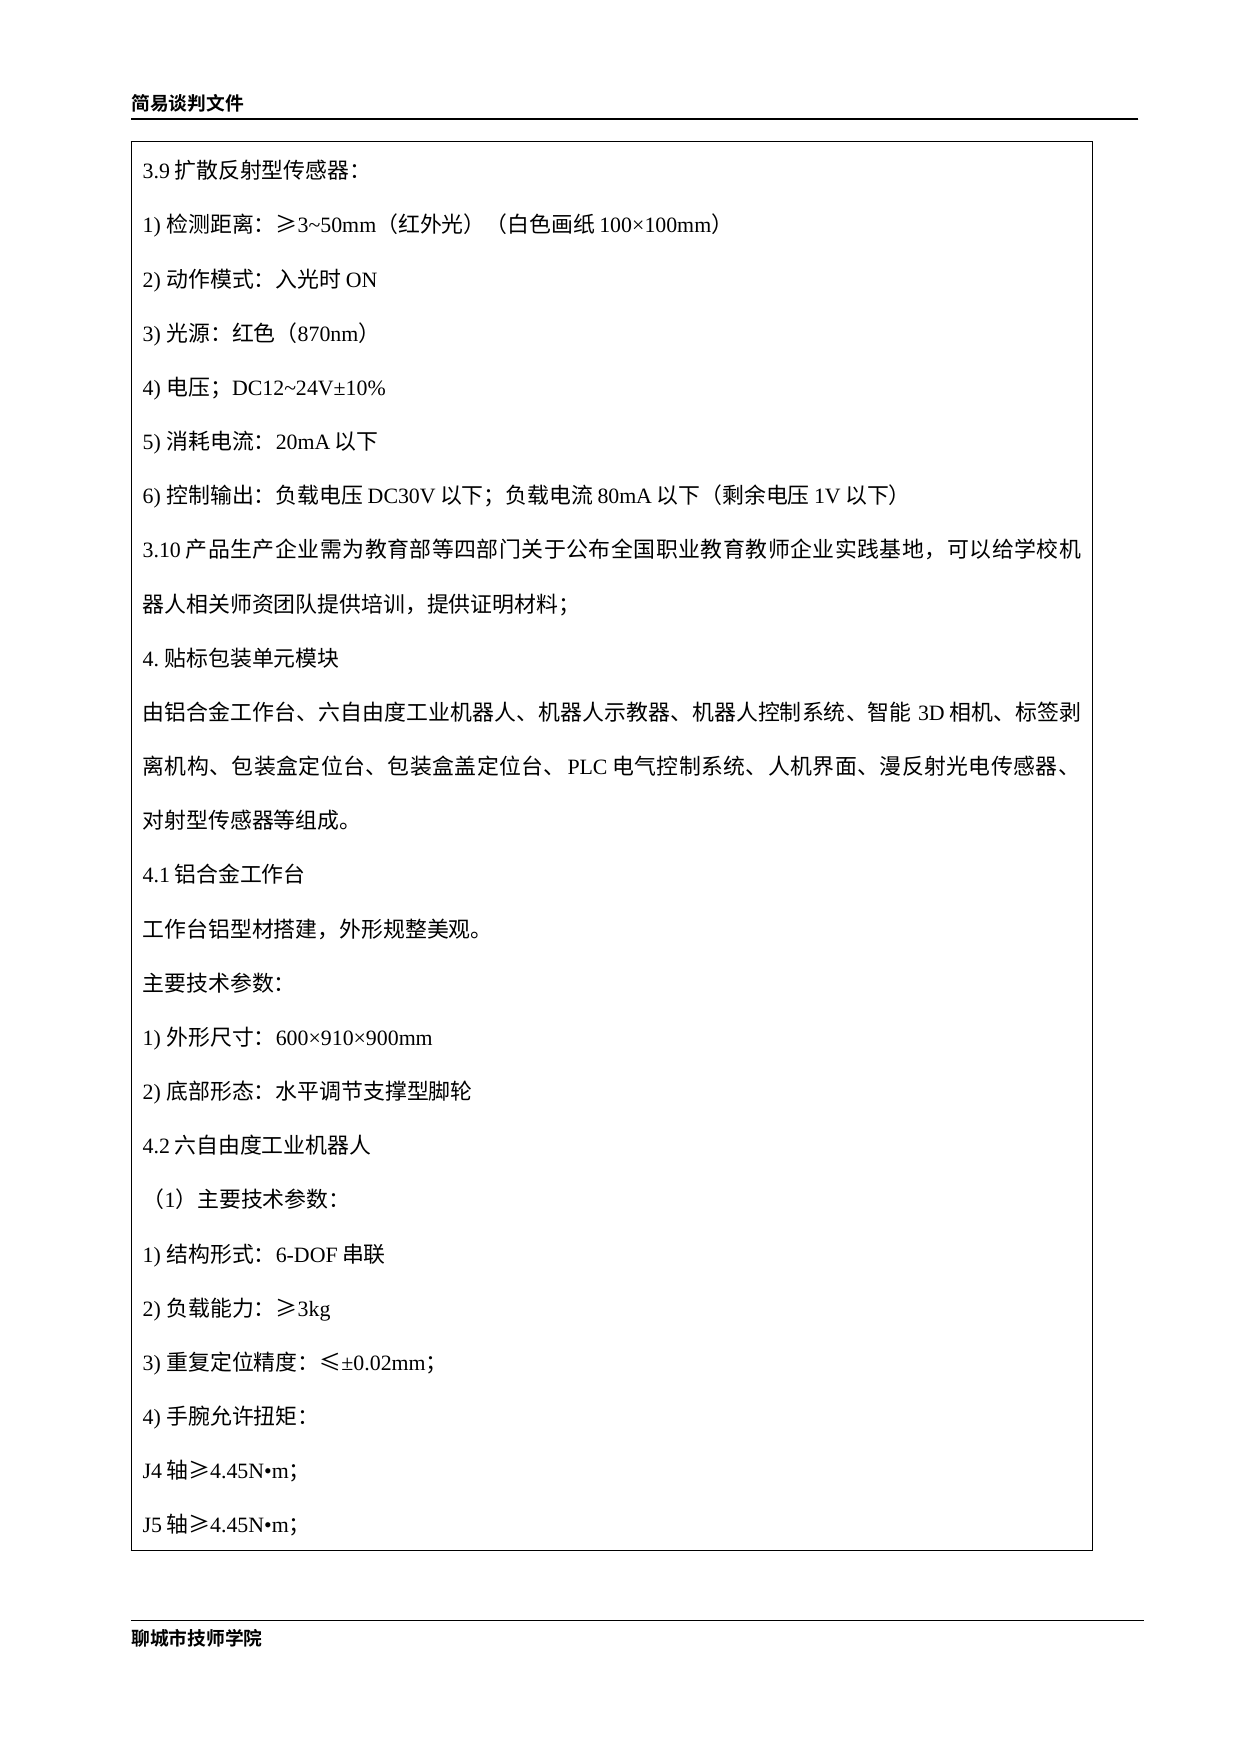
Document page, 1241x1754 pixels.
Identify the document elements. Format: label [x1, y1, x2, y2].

table_header [132, 142, 1092, 1550]
